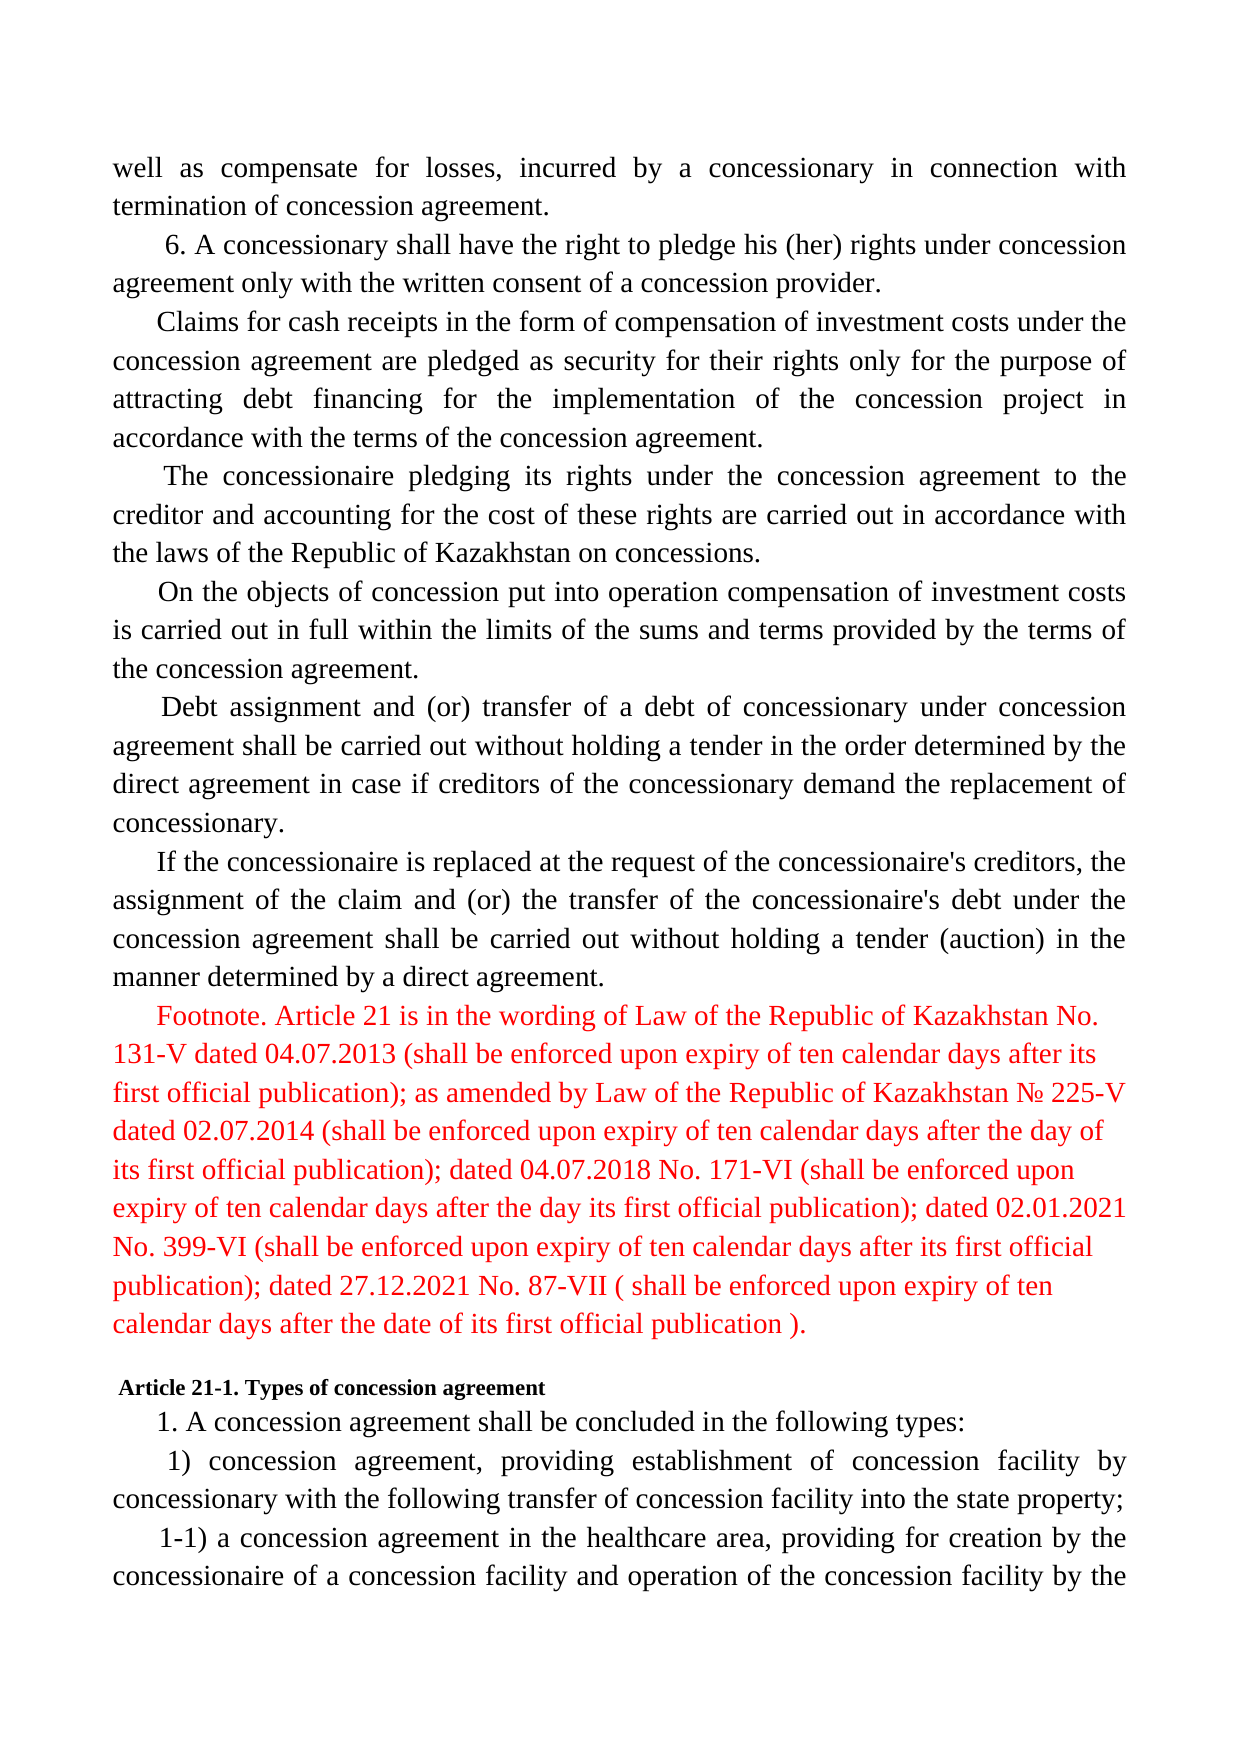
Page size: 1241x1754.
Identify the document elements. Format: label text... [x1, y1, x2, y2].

text Article 21-1. Types of concession agreement [112, 1374, 1128, 1400]
text The concessionaire pledging its rights under the concession agreement to the creditor and accounting for the cost of these rights are carried out in accordance with the laws of the Republic of Kazakhstan on concessions. [112, 458, 1128, 569]
text 1. A concession agreement shall be concluded in the following types: [112, 1404, 1128, 1438]
text 1) concession agreement, providing establishment of concession facility by concessionary with the following transfer of concession facility into the state property; [112, 1443, 1128, 1515]
text Footnote. Article 21 is in the wording of Law of the Republic of Kazakhstan No. 131-V dated 04.07.2013 (shall be enforced upon expiry of ten calendar days after its first official publication); as amended by Law of the Republic of Kazakhstan № 225-V dated 02.07.2014 (shall be enforced upon expiry of ten calendar days after the day of its first official publication); dated 04.07.2018 No. 171-VI (shall be enforced upon expiry of ten calendar days after the day its first official publication); dated 02.01.2021 No. 399-VI (shall be enforced upon expiry of ten calendar days after its first official publication); dated 27.12.2021 No. 87-VII ( shall be enforced upon expiry of ten calendar days after the date of its first official publication ). [112, 998, 1128, 1370]
text If the concessionaire is replaced at the request of the concessionaire's creditors, the assignment of the claim and (or) the transfer of the concessionaire's debt under the concession agreement shall be carried out without holding a tender (auction) in the manner determined by a direct agreement. [112, 844, 1128, 993]
text 6. A concessionary shall have the right to pledge his (her) rights under concession agreement only with the written consent of a concession provider. [112, 227, 1128, 299]
text Debt assignment and (or) transfer of a debt of concessionary under concession agreement shall be carried out without holding a tender in the order determined by the direct agreement in case if creditors of the concessionary demand the replacement of concessionary. [112, 689, 1128, 839]
text Claims for cash receipts in the form of compensation of investment costs under the concession agreement are pledged as security for their rights only for the purpose of attracting debt financing for the implementation of the concession project in accordance with the terms of the concession agreement. [112, 304, 1128, 453]
text On the objects of concession put into operation compensation of investment costs is carried out in full within the limits of the sums and terms provided by the terms of the concession agreement. [112, 574, 1128, 684]
